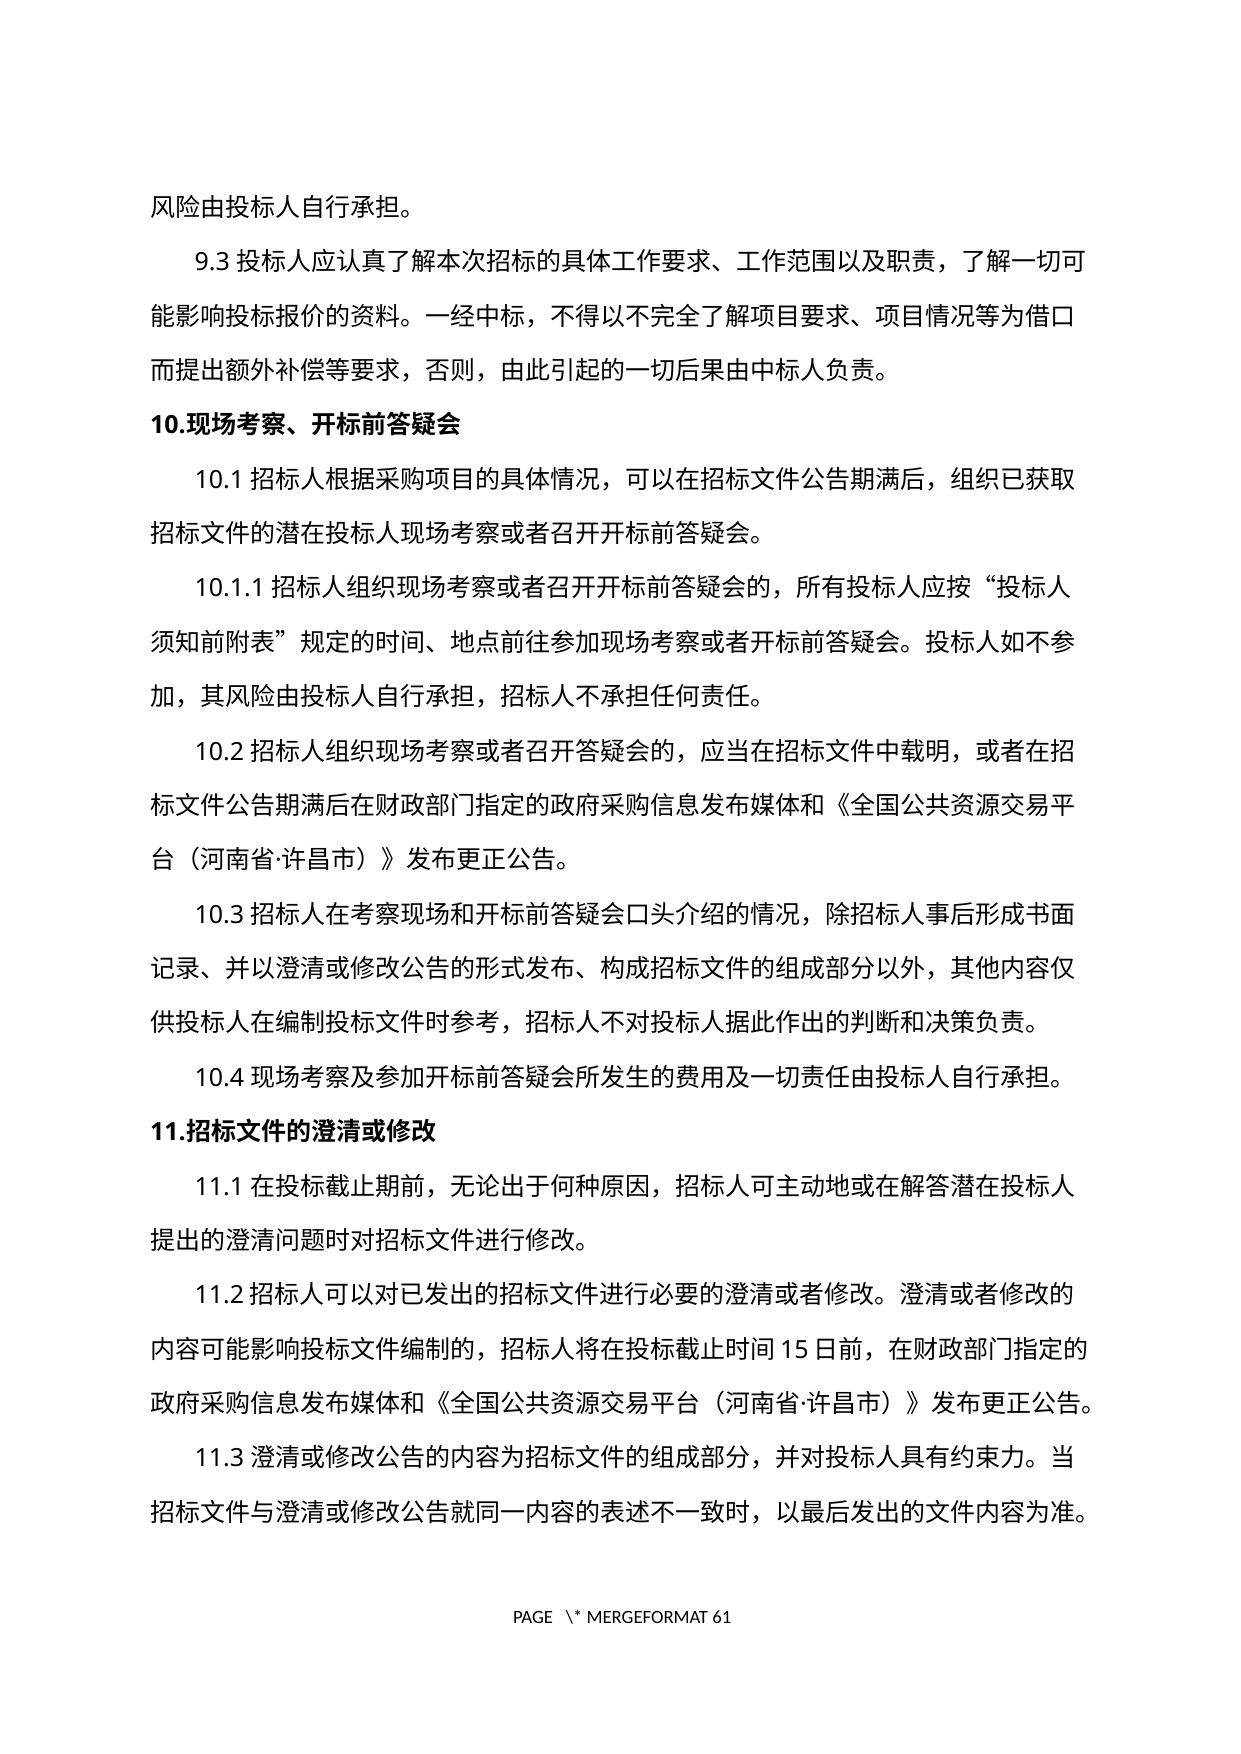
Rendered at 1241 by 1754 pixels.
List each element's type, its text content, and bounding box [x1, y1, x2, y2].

text 9.3 投标人应认真了解本次招标的具体工作要求、工作范围以及职责，了解一切可能影响投标报价的资料。一经中标，不得以不完全了解项目要求、项目情况等为借口而提出额外补偿等要求，否则，由此引起的一切后果由中标人负责。 [150, 242, 1090, 387]
text 11.2招标人可以对已发出的招标文件进行必要的澄清或者修改。澄清或者修改的内容可能影响投标文件编制的，招标人将在投标截止时间15日前，在财政部门指定的政府采购信息发布媒体和《全国公共资源交易平台（河南省·许昌市）》发布更正公告。 [150, 1275, 1090, 1420]
text 10.4 现场考察及参加开标前答疑会所发生的费用及一切责任由投标人自行承担。 [150, 1057, 1090, 1093]
text 11.招标文件的澄清或修改 [150, 1112, 1090, 1148]
text 10.现场考察、开标前答疑会 [150, 405, 1090, 441]
text 11.1 在投标截止期前，无论出于何种原因，招标人可主动地或在解答潜在投标人提出的澄清问题时对招标文件进行修改。 [150, 1166, 1090, 1257]
text 10.2 招标人组织现场考察或者召开答疑会的，应当在招标文件中载明，或者在招标文件公告期满后在财政部门指定的政府采购信息发布媒体和《全国公共资源交易平台（河南省·许昌市）》发布更正公告。 [150, 731, 1090, 876]
text 10.3 招标人在考察现场和开标前答疑会口头介绍的情况，除招标人事后形成书面记录、并以澄清或修改公告的形式发布、构成招标文件的组成部分以外，其他内容仅供投标人在编制投标文件时参考，招标人不对投标人据此作出的判断和决策负责。 [150, 894, 1090, 1039]
text 10.1.1 招标人组织现场考察或者召开开标前答疑会的，所有投标人应按“投标人须知前附表”规定的时间、地点前往参加现场考察或者开标前答疑会。投标人如不参加，其风险由投标人自行承担，招标人不承担任何责任。 [150, 568, 1090, 713]
text 10.1 招标人根据采购项目的具体情况，可以在招标文件公告期满后，组织已获取招标文件的潜在投标人现场考察或者召开开标前答疑会。 [150, 459, 1090, 550]
text 11.3 澄清或修改公告的内容为招标文件的组成部分，并对投标人具有约束力。当招标文件与澄清或修改公告就同一内容的表述不一致时，以最后发出的文件内容为准。 [150, 1438, 1090, 1528]
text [150, 187, 1090, 223]
